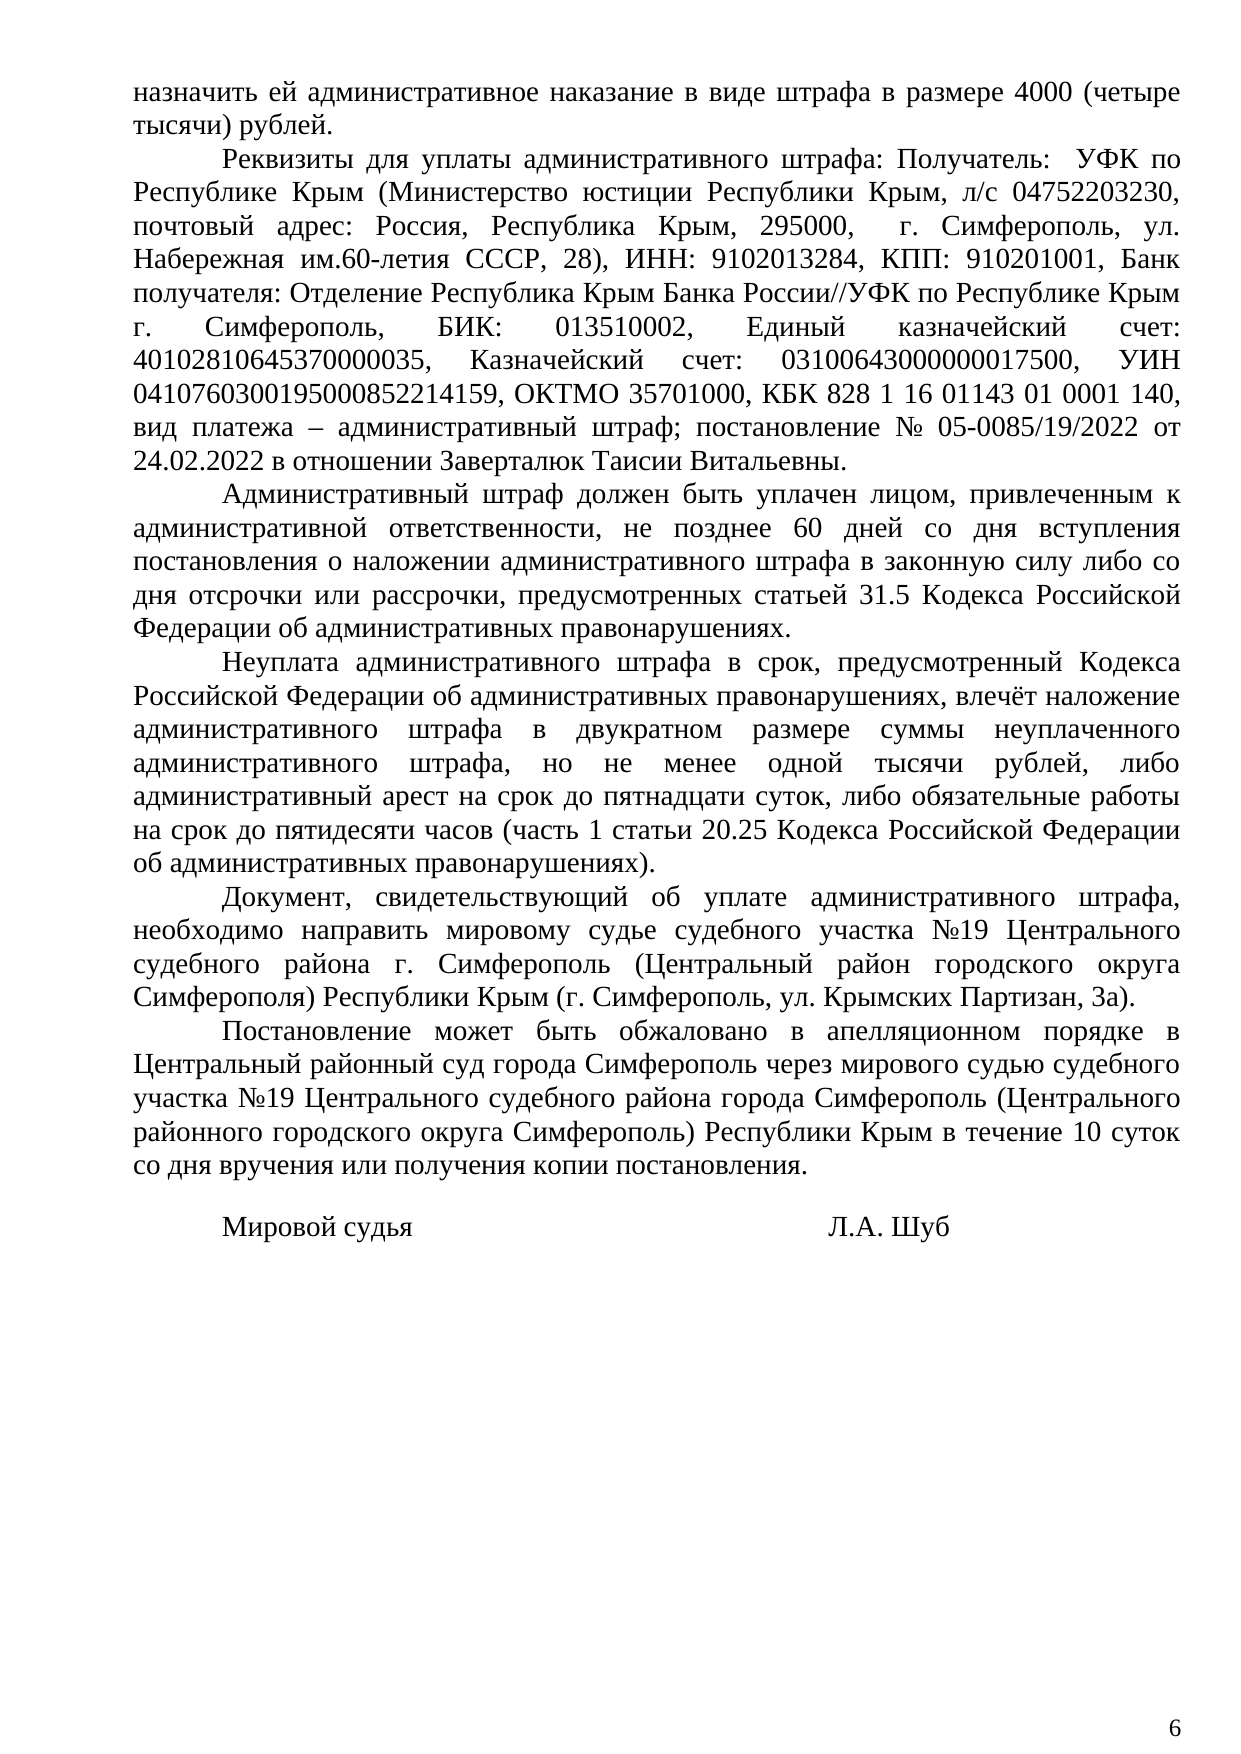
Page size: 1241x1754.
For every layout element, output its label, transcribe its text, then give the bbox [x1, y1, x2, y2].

text Постановление может быть обжаловано в апелляционном порядке в Центральный районный суд города Симферополь через мирового судью судебного участка №19 Центрального судебного района города Симферополь (Центрального районного городского округа Симферополь) Республики Крым в течение 10 суток со дня вручения или получения копии постановления. [133, 1013, 1181, 1181]
text Документ, свидетельствующий об уплате административного штрафа, необходимо направить мировому судье судебного участка №19 Центрального судебного района г. Симферополь (Центральный район городского округа Симферополя) Республики Крым (г. Симферополь, ул. Крымских Партизан, 3а). [133, 879, 1181, 1013]
text Административный штраф должен быть уплачен лицом, привлеченным к административной ответственности, не позднее 60 дней со дня вступления постановления о наложении административного штрафа в законную силу либо со дня отсрочки или рассрочки, предусмотренных статьей 31.5 Кодекса Российской Федерации об административных правонарушениях. [133, 476, 1181, 644]
text Неуплата административного штрафа в срок, предусмотренный Кодекса Российской Федерации об административных правонарушениях, влечёт наложение административного штрафа в двукратном размере суммы неуплаченного административного штрафа, но не менее одной тысячи рублей, либо административный арест на срок до пятнадцати суток, либо обязательные работы на срок до пятидесяти часов (часть 1 статьи 20.25 Кодекса Российской Федерации об административных правонарушениях). [133, 644, 1181, 879]
text Реквизиты для уплаты административного штрафа: Получатель: УФК по Республике Крым (Министерство юстиции Республики Крым, л/с 04752203230, почтовый адрес: Россия, Республика Крым, 295000, г. Симферополь, ул. Набережная им.60-летия СССР, 28), ИНН: 9102013284, КПП: 910201001, Банк получателя: Отделение Республика Крым Банка России//УФК по Республике Крым г. Симферополь, БИК: 013510002, Единый казначейский счет: 40102810645370000035, Казначейский счет: 03100643000000017500, УИН 0410760300195000852214159, ОКТМО 35701000, КБК 828 1 16 01143 01 0001 140, вид платежа – административный штраф; постановление № 05-0085/19/2022 от 24.02.2022 в отношении Заверталюк Таисии Витальевны. [133, 141, 1181, 476]
text Мировой судья Л.А. Шуб [133, 1209, 1181, 1243]
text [133, 74, 1181, 141]
